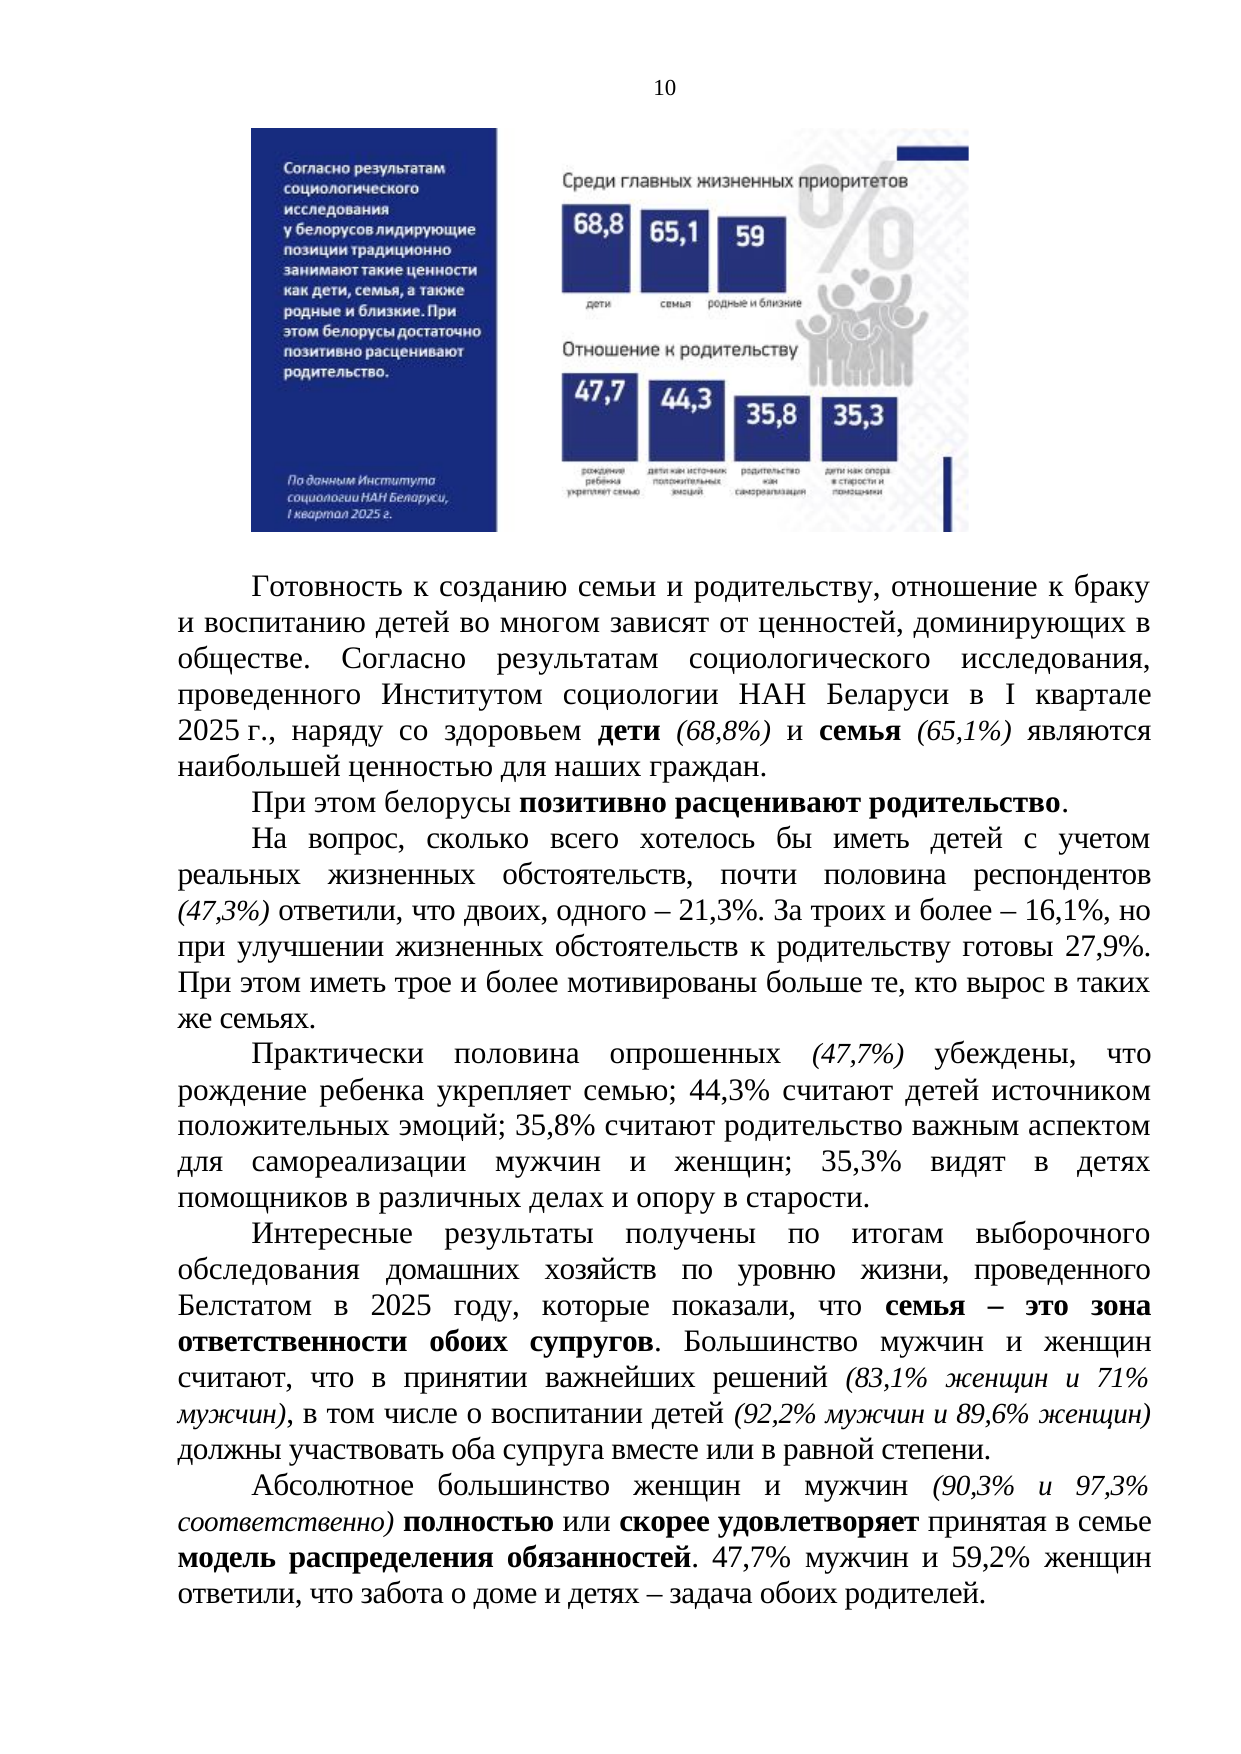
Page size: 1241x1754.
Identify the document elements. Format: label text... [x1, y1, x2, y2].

picture [251, 128, 969, 532]
text Готовность к созданию семьи и родительству, отношение к браку и воспитанию детей во многом зависят от ценностей, доминирующих в обществе. Согласно результатам социологического исследования, проведенного Институтом социологии НАН Беларуси в I квартале 2025 г., наряду со здоровьем дети (68,8%) и семья (65,1%) являются наибольшей ценностью для наших граждан. [177, 568, 1152, 783]
text Практически половина опрошенных (47,7%) убеждены, что рождение ребенка укрепляет семью; 44,3% считают детей источником положительных эмоций; 35,8% считают родительство важным аспектом для самореализации мужчин и женщин; 35,3% видят в детях помощников в различных делах и опору в старости. [177, 1035, 1152, 1214]
text При этом белорусы позитивно расценивают родительство. [177, 783, 1152, 819]
text На вопрос, сколько всего хотелось бы иметь детей с учетом реальных жизненных обстоятельств, почти половина респондентов (47,3%) ответили, что двоих, одного – 21,3%. За троих и более – 16,1%, но при улучшении жизненных обстоятельств к родительству готовы 27,9%. При этом иметь трое и более мотивированы больше те, кто вырос в таких же семьях. [177, 819, 1152, 1035]
text Интересные результаты получены по итогам выборочного обследования домашних хозяйств по уровню жизни, проведенного Белстатом в 2025 году, которые показали, что семья – это зона ответственности обоих супругов. Большинство мужчин и женщин считают, что в принятии важнейших решений (83,1% женщин и 71% мужчин), в том числе о воспитании детей (92,2% мужчин и 89,6% женщин) должны участвовать оба супруга вместе или в равной степени. [177, 1214, 1152, 1466]
text Абсолютное большинство женщин и мужчин (90,3% и 97,3% соответственно) полностью или скорее удовлетворяет принятая в семье модель распределения обязанностей. 47,7% мужчин и 59,2% женщин ответили, что забота о доме и детях – задача обоих родителей. [177, 1466, 1152, 1610]
